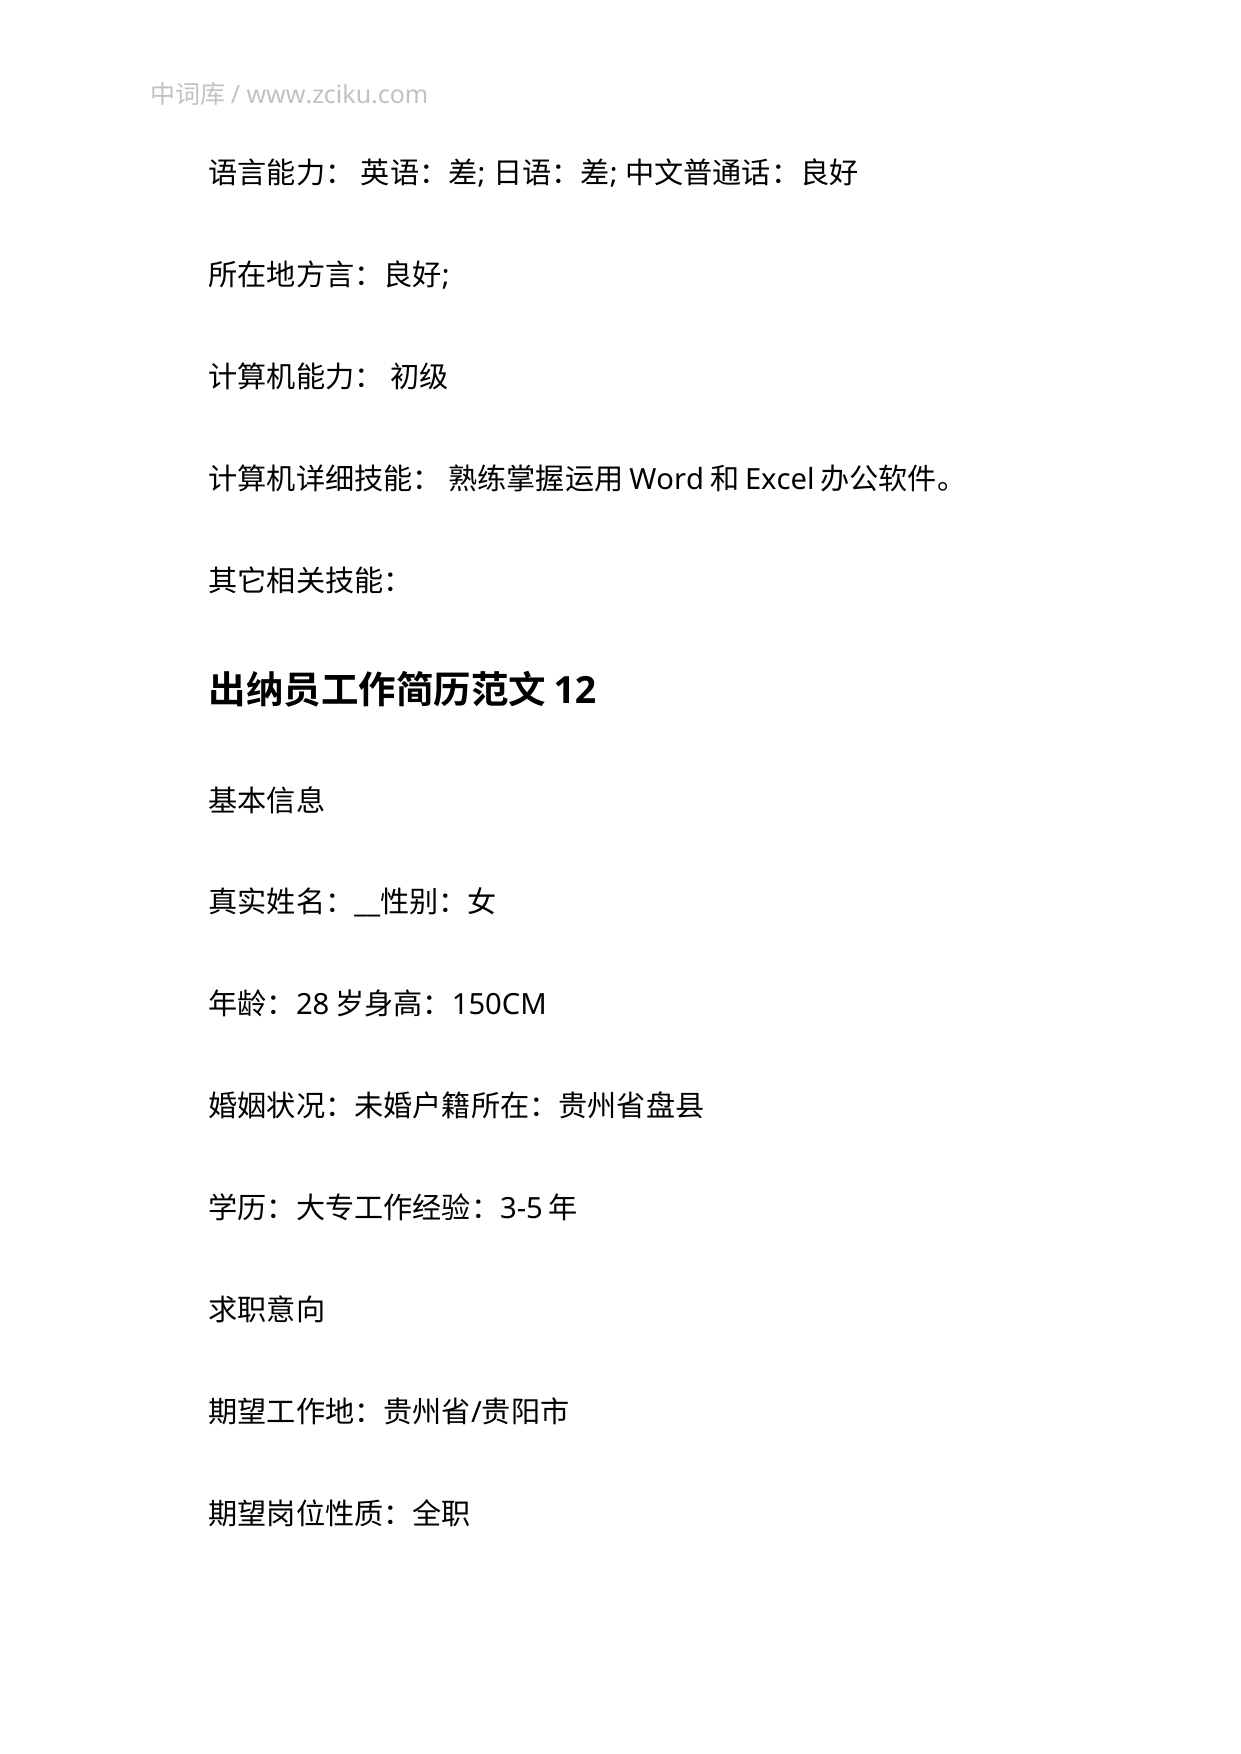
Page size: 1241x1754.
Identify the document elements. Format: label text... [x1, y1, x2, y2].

text 期望工作地：贵州省/贵阳市 [150, 1388, 1090, 1431]
text 计算机详细技能： 熟练掌握运用Word和Excel办公软件。 [150, 456, 1090, 498]
text 所在地方言：良好; [150, 252, 1090, 294]
text 其它相关技能： [150, 558, 1090, 600]
text 语言能力： 英语：差; 日语：差; 中文普通话：良好 [150, 150, 1090, 192]
text 计算机能力： 初级 [150, 354, 1090, 396]
text 基本信息 [150, 777, 1090, 819]
text 出纳员工作简历范文12 [150, 659, 1090, 714]
text 期望岗位性质：全职 [150, 1490, 1090, 1533]
text 求职意向 [150, 1287, 1090, 1329]
text 年龄：28岁身高：150CM [150, 981, 1090, 1023]
text 真实姓名：__性别：女 [150, 879, 1090, 921]
text 婚姻状况：未婚户籍所在：贵州省盘县 [150, 1083, 1090, 1125]
text 学历：大专工作经验：3-5年 [150, 1184, 1090, 1227]
